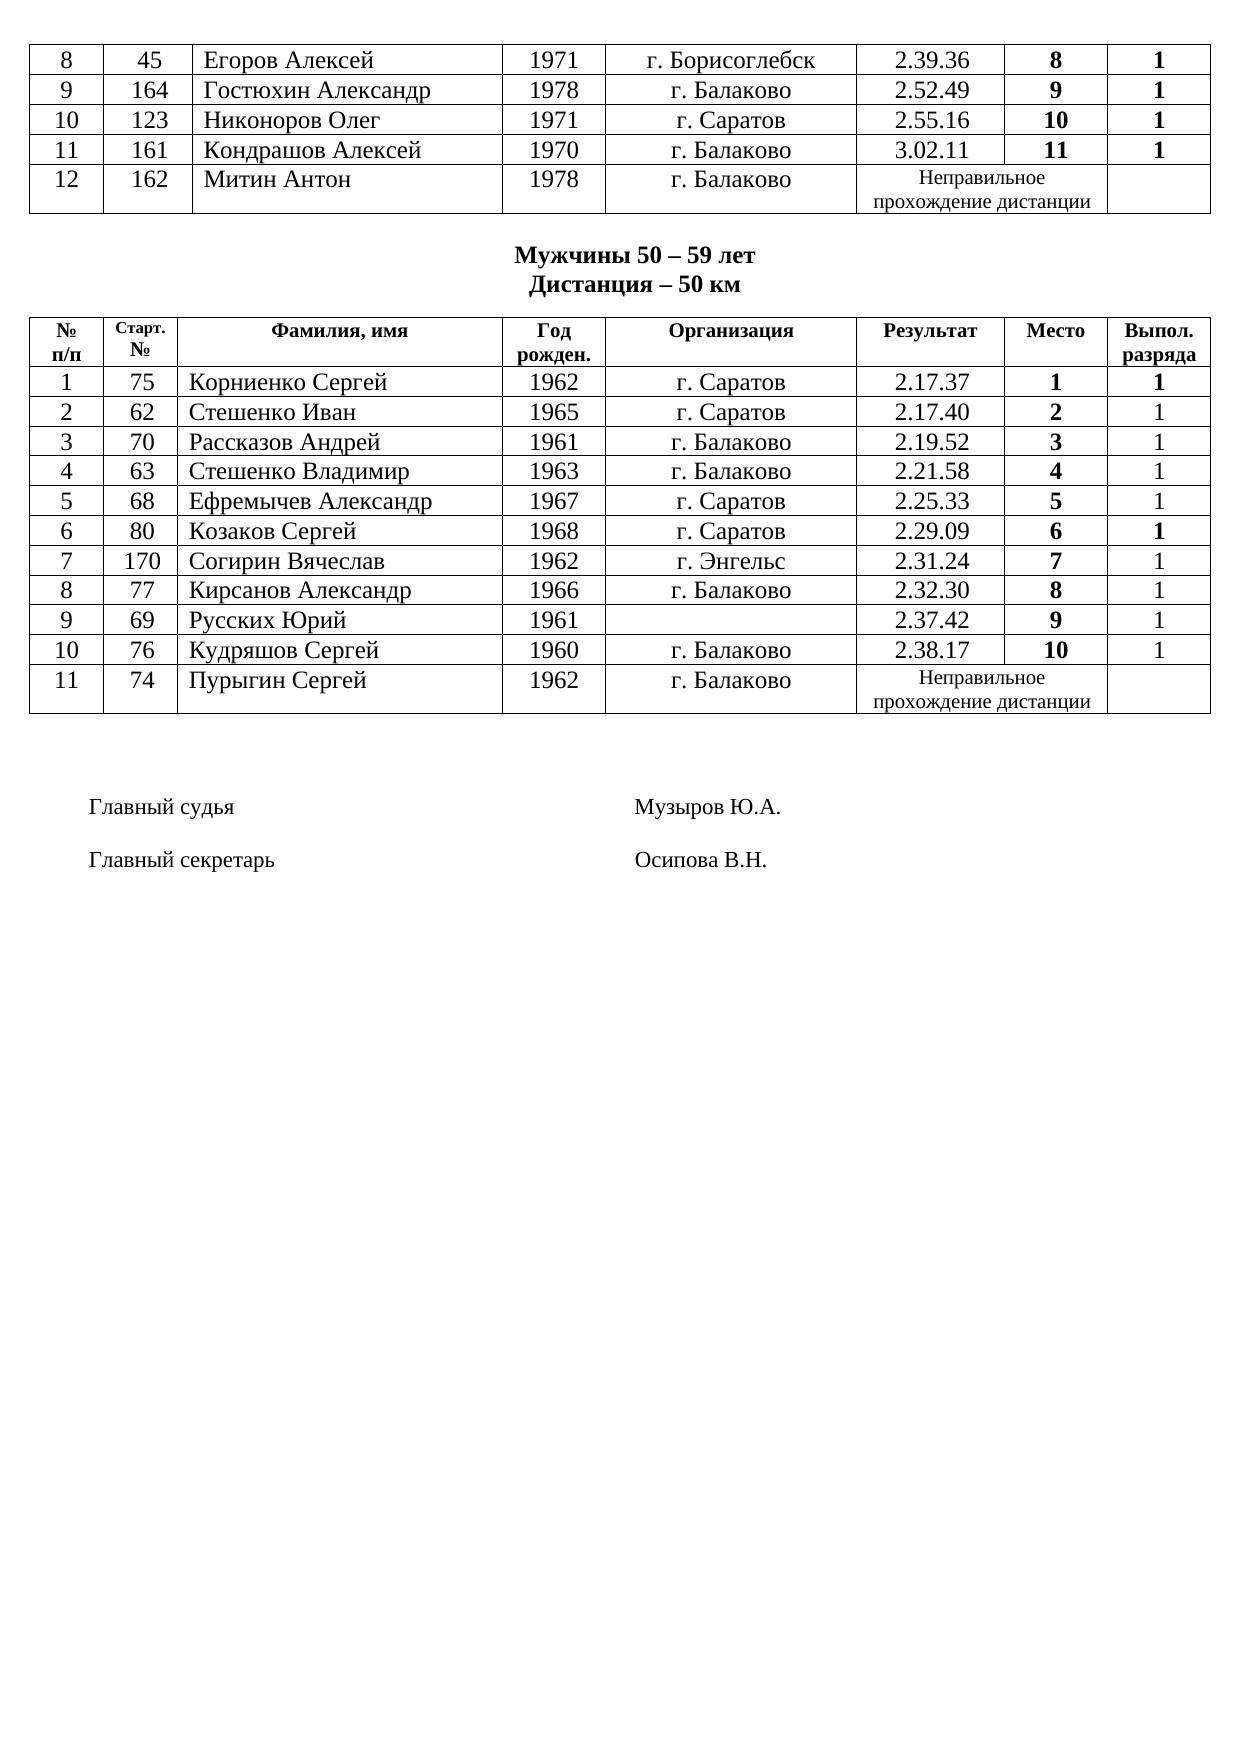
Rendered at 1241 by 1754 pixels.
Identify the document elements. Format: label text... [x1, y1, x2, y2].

table_cell 9 [1005, 75, 1107, 104]
table_header Место [1005, 318, 1107, 366]
table_cell 1962 [503, 665, 605, 713]
table_cell Ефремычев Александр [178, 486, 502, 515]
table_cell 1 [1108, 45, 1210, 74]
table_cell 1978 [503, 165, 605, 213]
table_cell г. Энгельс [606, 546, 856, 574]
table_cell 6 [30, 516, 103, 545]
table_cell 1 [1108, 516, 1210, 545]
table_cell 2.17.40 [857, 397, 1004, 426]
table_cell 1971 [503, 45, 605, 74]
table_cell Стешенко Иван [178, 397, 502, 426]
table_cell 45 [104, 45, 192, 74]
table_cell 3 [1005, 427, 1107, 455]
table_cell г. Балаково [606, 427, 856, 455]
table_cell 4 [1005, 456, 1107, 485]
table_cell Корниенко Сергей [178, 367, 502, 396]
table_cell Митин Антон [193, 165, 502, 213]
table_cell 8 [1005, 45, 1107, 74]
table_cell 1978 [503, 75, 605, 104]
table_cell 164 [104, 75, 192, 104]
table_cell Рассказов Андрей [178, 427, 502, 455]
table_cell Русских Юрий [178, 605, 502, 634]
table_cell 1 [1108, 456, 1210, 485]
table_cell 7 [1005, 546, 1107, 574]
table_header Организация [606, 318, 856, 366]
text Главный секретарь Осипова В.Н. [89, 846, 1181, 872]
table_cell г. Балаково [606, 456, 856, 485]
table_cell [1108, 665, 1210, 713]
table_cell 1963 [503, 456, 605, 485]
table_cell г. Саратов [606, 516, 856, 545]
table_cell 2.55.16 [857, 105, 1004, 134]
table_cell 11 [1005, 135, 1107, 163]
table_cell 76 [104, 635, 177, 664]
table_cell 8 [30, 45, 103, 74]
text Дистанция – 50 км [89, 269, 1181, 298]
table_cell 7 [30, 546, 103, 574]
table_cell 2.19.52 [857, 427, 1004, 455]
table_cell [606, 605, 856, 634]
table_cell 2.38.17 [857, 635, 1004, 664]
table_cell 68 [104, 486, 177, 515]
table_cell 1 [1108, 397, 1210, 426]
table_cell г. Саратов [606, 367, 856, 396]
table_cell 1961 [503, 427, 605, 455]
table_cell 2.39.36 [857, 45, 1004, 74]
table_cell 1 [1108, 105, 1210, 134]
table_cell 9 [30, 605, 103, 634]
table_cell 1 [30, 367, 103, 396]
table_cell г. Балаково [606, 165, 856, 213]
table_cell 2 [30, 397, 103, 426]
table_cell 8 [30, 576, 103, 604]
table_cell 1 [1108, 427, 1210, 455]
table_cell 1 [1108, 576, 1210, 604]
table_cell 2.25.33 [857, 486, 1004, 515]
table_cell 1 [1108, 546, 1210, 574]
table_cell 77 [104, 576, 177, 604]
table_cell 1 [1108, 605, 1210, 634]
table_cell 5 [30, 486, 103, 515]
table_cell г. Балаково [606, 635, 856, 664]
table_cell Козаков Сергей [178, 516, 502, 545]
table_cell 3.02.11 [857, 135, 1004, 163]
table_cell г. Борисоглебск [606, 45, 856, 74]
table_cell 1966 [503, 576, 605, 604]
table_cell 74 [104, 665, 177, 713]
table_cell [1108, 165, 1210, 213]
table_cell 2.29.09 [857, 516, 1004, 545]
table_cell Кирсанов Александр [178, 576, 502, 604]
table_cell 1971 [503, 105, 605, 134]
table_cell 1970 [503, 135, 605, 163]
table_cell 1 [1108, 367, 1210, 396]
table_cell 123 [104, 105, 192, 134]
table_cell 62 [104, 397, 177, 426]
table_cell Стешенко Владимир [178, 456, 502, 485]
table_cell 170 [104, 546, 177, 574]
table_cell 1 [1108, 486, 1210, 515]
table_cell 162 [104, 165, 192, 213]
table_cell 8 [1005, 576, 1107, 604]
table_cell г. Балаково [606, 665, 856, 713]
table_cell 2.52.49 [857, 75, 1004, 104]
table_header Фамилия, имя [178, 318, 502, 366]
table_cell 9 [30, 75, 103, 104]
table_cell 10 [30, 105, 103, 134]
table_cell 1961 [503, 605, 605, 634]
table_cell Кондрашов Алексей [193, 135, 502, 163]
table_cell Никоноров Олег [193, 105, 502, 134]
table_cell Неправильное прохождение дистанции [857, 165, 1107, 213]
table_cell 9 [1005, 605, 1107, 634]
table_cell Кудряшов Сергей [178, 635, 502, 664]
table_cell 2 [1005, 397, 1107, 426]
table_cell г. Саратов [606, 486, 856, 515]
table_header Выпол. разряда [1108, 318, 1210, 366]
table_cell 80 [104, 516, 177, 545]
table_cell 1968 [503, 516, 605, 545]
table_cell 75 [104, 367, 177, 396]
text Главный судья РКРК Музыров Ю.А. [89, 793, 1181, 819]
table_cell Согирин Вячеслав [178, 546, 502, 574]
table_cell 10 [1005, 635, 1107, 664]
table_cell 4 [30, 456, 103, 485]
table_cell 2.21.58 [857, 456, 1004, 485]
table_cell 2.17.37 [857, 367, 1004, 396]
table_cell г. Саратов [606, 105, 856, 134]
table_cell 3 [30, 427, 103, 455]
table_cell 161 [104, 135, 192, 163]
table_cell 1 [1108, 635, 1210, 664]
table_cell 63 [104, 456, 177, 485]
table_cell г. Балаково [606, 75, 856, 104]
table_cell г. Саратов [606, 397, 856, 426]
table_cell 11 [30, 135, 103, 163]
table_cell г. Балаково [606, 135, 856, 163]
table_cell 1960 [503, 635, 605, 664]
table_cell 1962 [503, 546, 605, 574]
text Мужчины 50 – 59 лет [89, 240, 1181, 269]
table_header Год рожден. [503, 318, 605, 366]
table_cell 12 [30, 165, 103, 213]
table_cell 11 [30, 665, 103, 713]
table_cell Пурыгин Сергей [178, 665, 502, 713]
table_cell 10 [30, 635, 103, 664]
table_cell г. Балаково [606, 576, 856, 604]
table_cell 2.37.42 [857, 605, 1004, 634]
table_cell 2.31.24 [857, 546, 1004, 574]
table_header Старт. № [104, 318, 177, 366]
table_cell 1965 [503, 397, 605, 426]
table_cell 69 [104, 605, 177, 634]
table_cell 6 [1005, 516, 1107, 545]
table_cell 1962 [503, 367, 605, 396]
table_header № п/п [30, 318, 103, 366]
table_cell 1 [1108, 135, 1210, 163]
table_cell 1 [1108, 75, 1210, 104]
table_cell 5 [1005, 486, 1107, 515]
table_cell Егоров Алексей [193, 45, 502, 74]
table_cell 10 [1005, 105, 1107, 134]
table_cell 1 [1005, 367, 1107, 396]
table_cell Гостюхин Александр [193, 75, 502, 104]
table_cell 70 [104, 427, 177, 455]
table_cell 2.32.30 [857, 576, 1004, 604]
table_cell Неправильное прохождение дистанции [857, 665, 1107, 713]
table_header Результат [857, 318, 1004, 366]
table_cell 1967 [503, 486, 605, 515]
